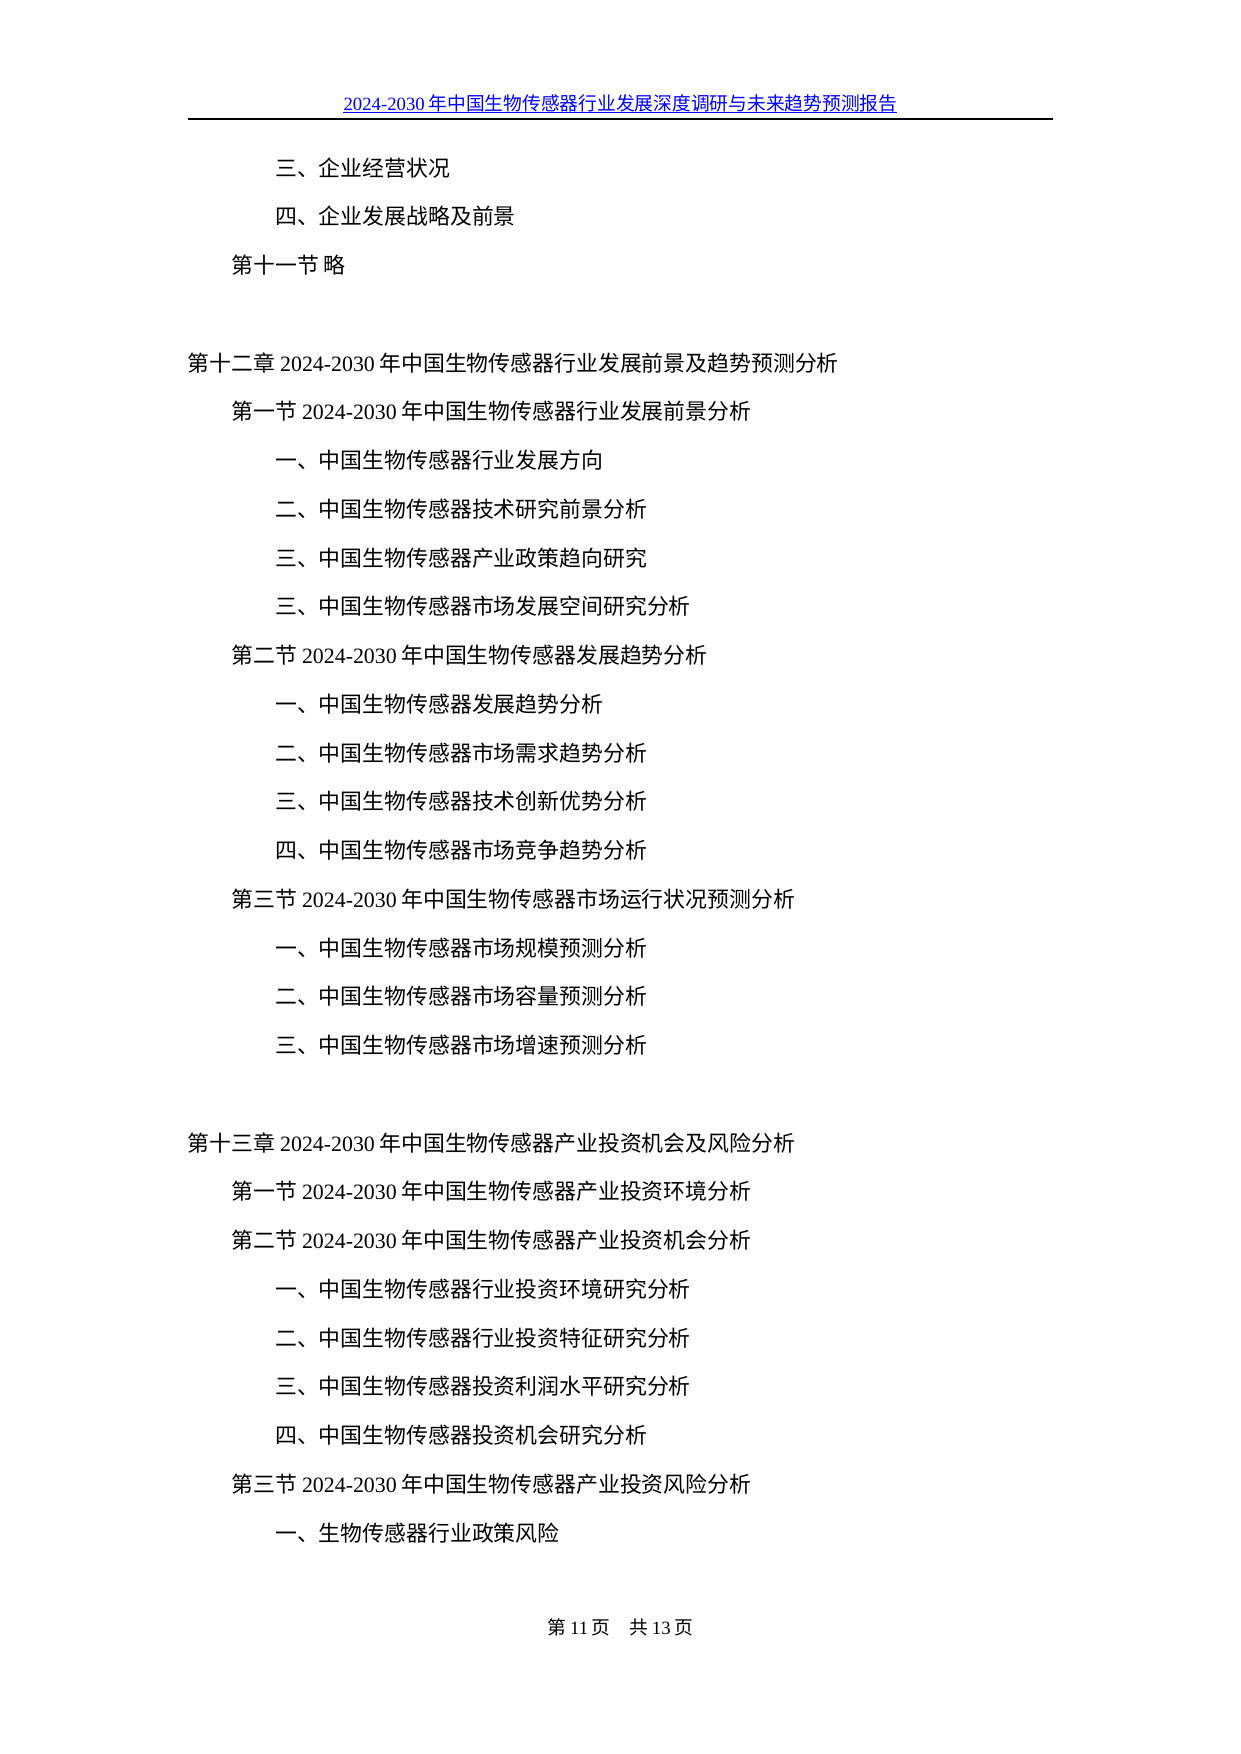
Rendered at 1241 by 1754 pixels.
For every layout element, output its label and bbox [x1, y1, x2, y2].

text [187, 150, 1053, 1548]
